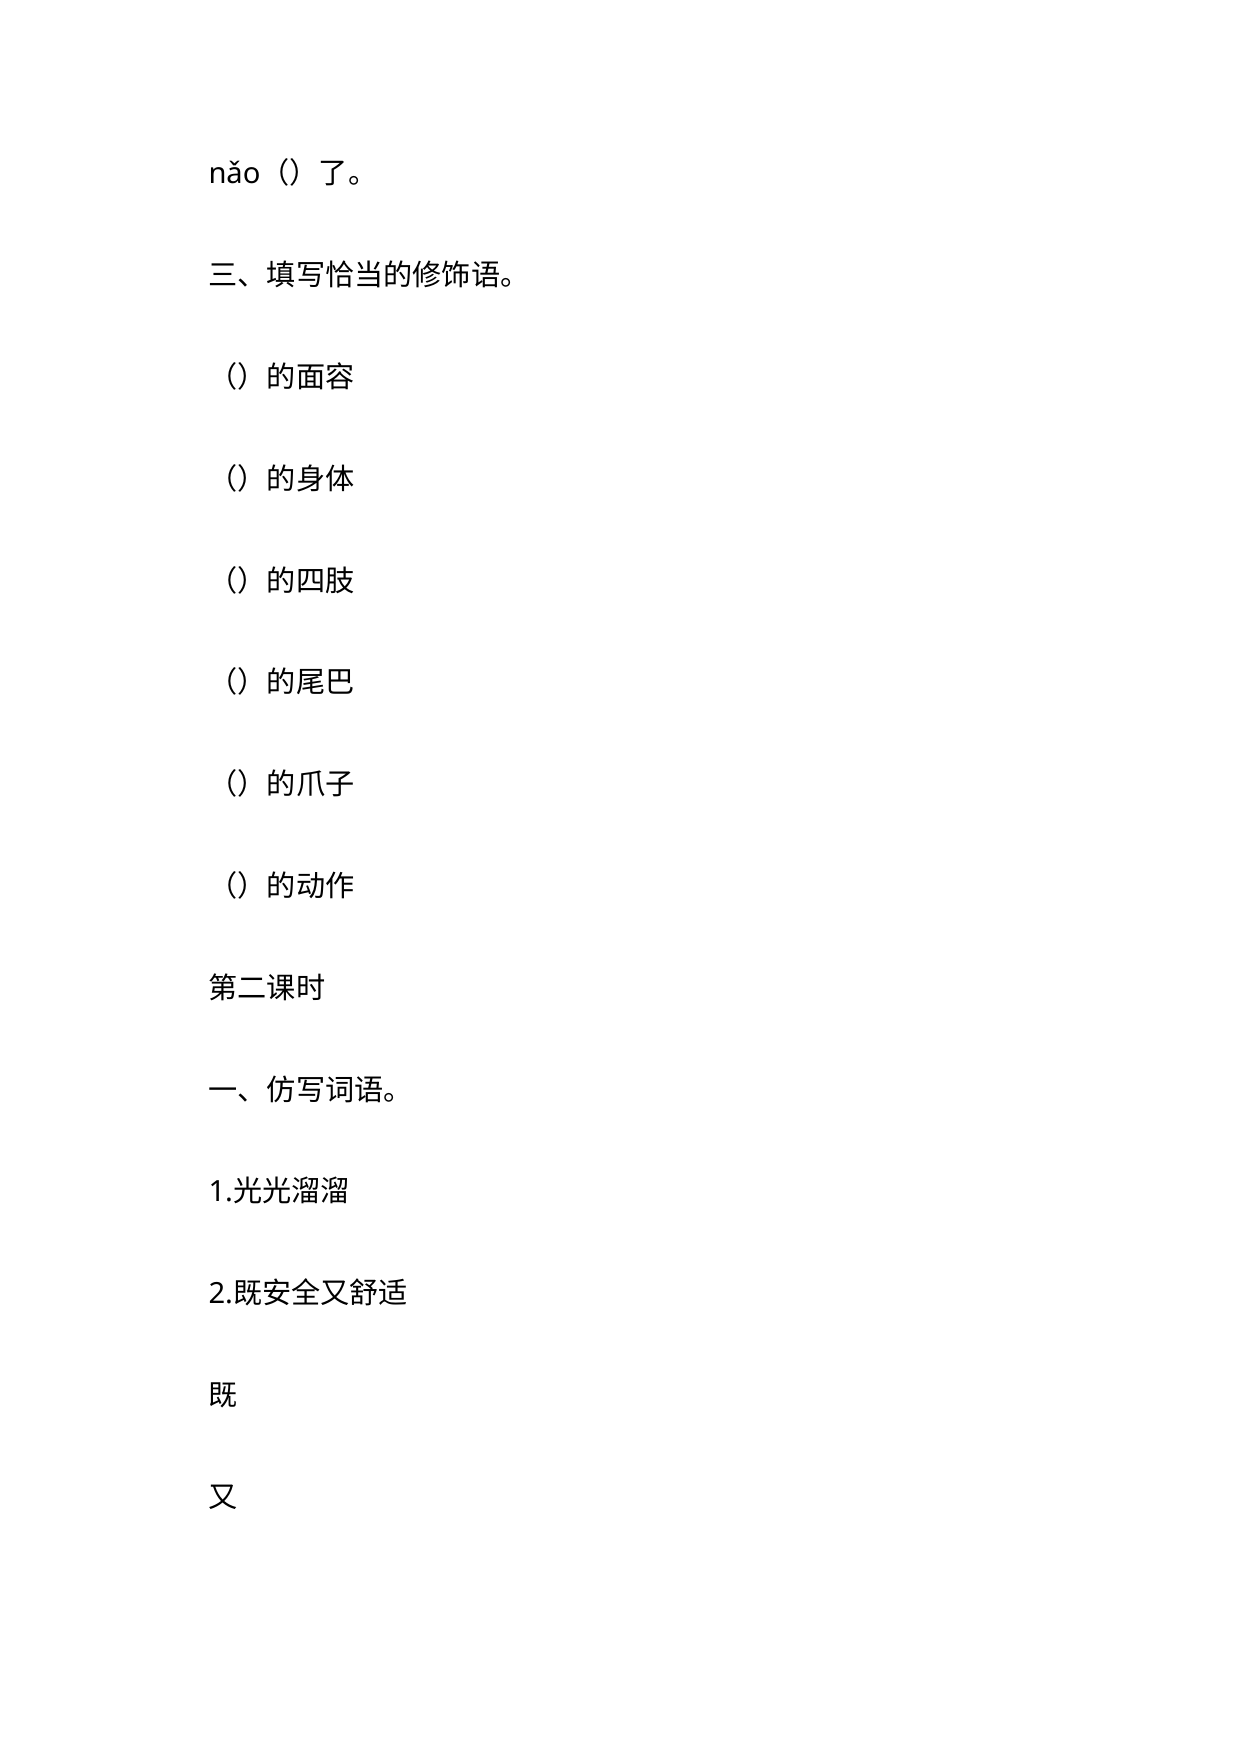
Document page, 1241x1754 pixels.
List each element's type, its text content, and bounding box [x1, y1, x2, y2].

text 一、仿写词语。 [150, 1066, 1090, 1108]
text 1.光光溜溜 [150, 1168, 1090, 1210]
text 2.既安全又舒适 [150, 1270, 1090, 1312]
text （）的尾巴 [150, 659, 1090, 701]
text 三、填写恰当的修饰语。 [150, 252, 1090, 294]
text （）的身体 [150, 456, 1090, 498]
text （）的四肢 [150, 557, 1090, 599]
text nǎo（）了。 [150, 150, 1090, 192]
text （）的动作 [150, 863, 1090, 905]
text 既 [150, 1372, 1090, 1414]
text 又 [150, 1474, 1090, 1516]
text 第二课时 [150, 964, 1090, 1007]
text （）的面容 [150, 354, 1090, 396]
text （）的爪子 [150, 761, 1090, 803]
